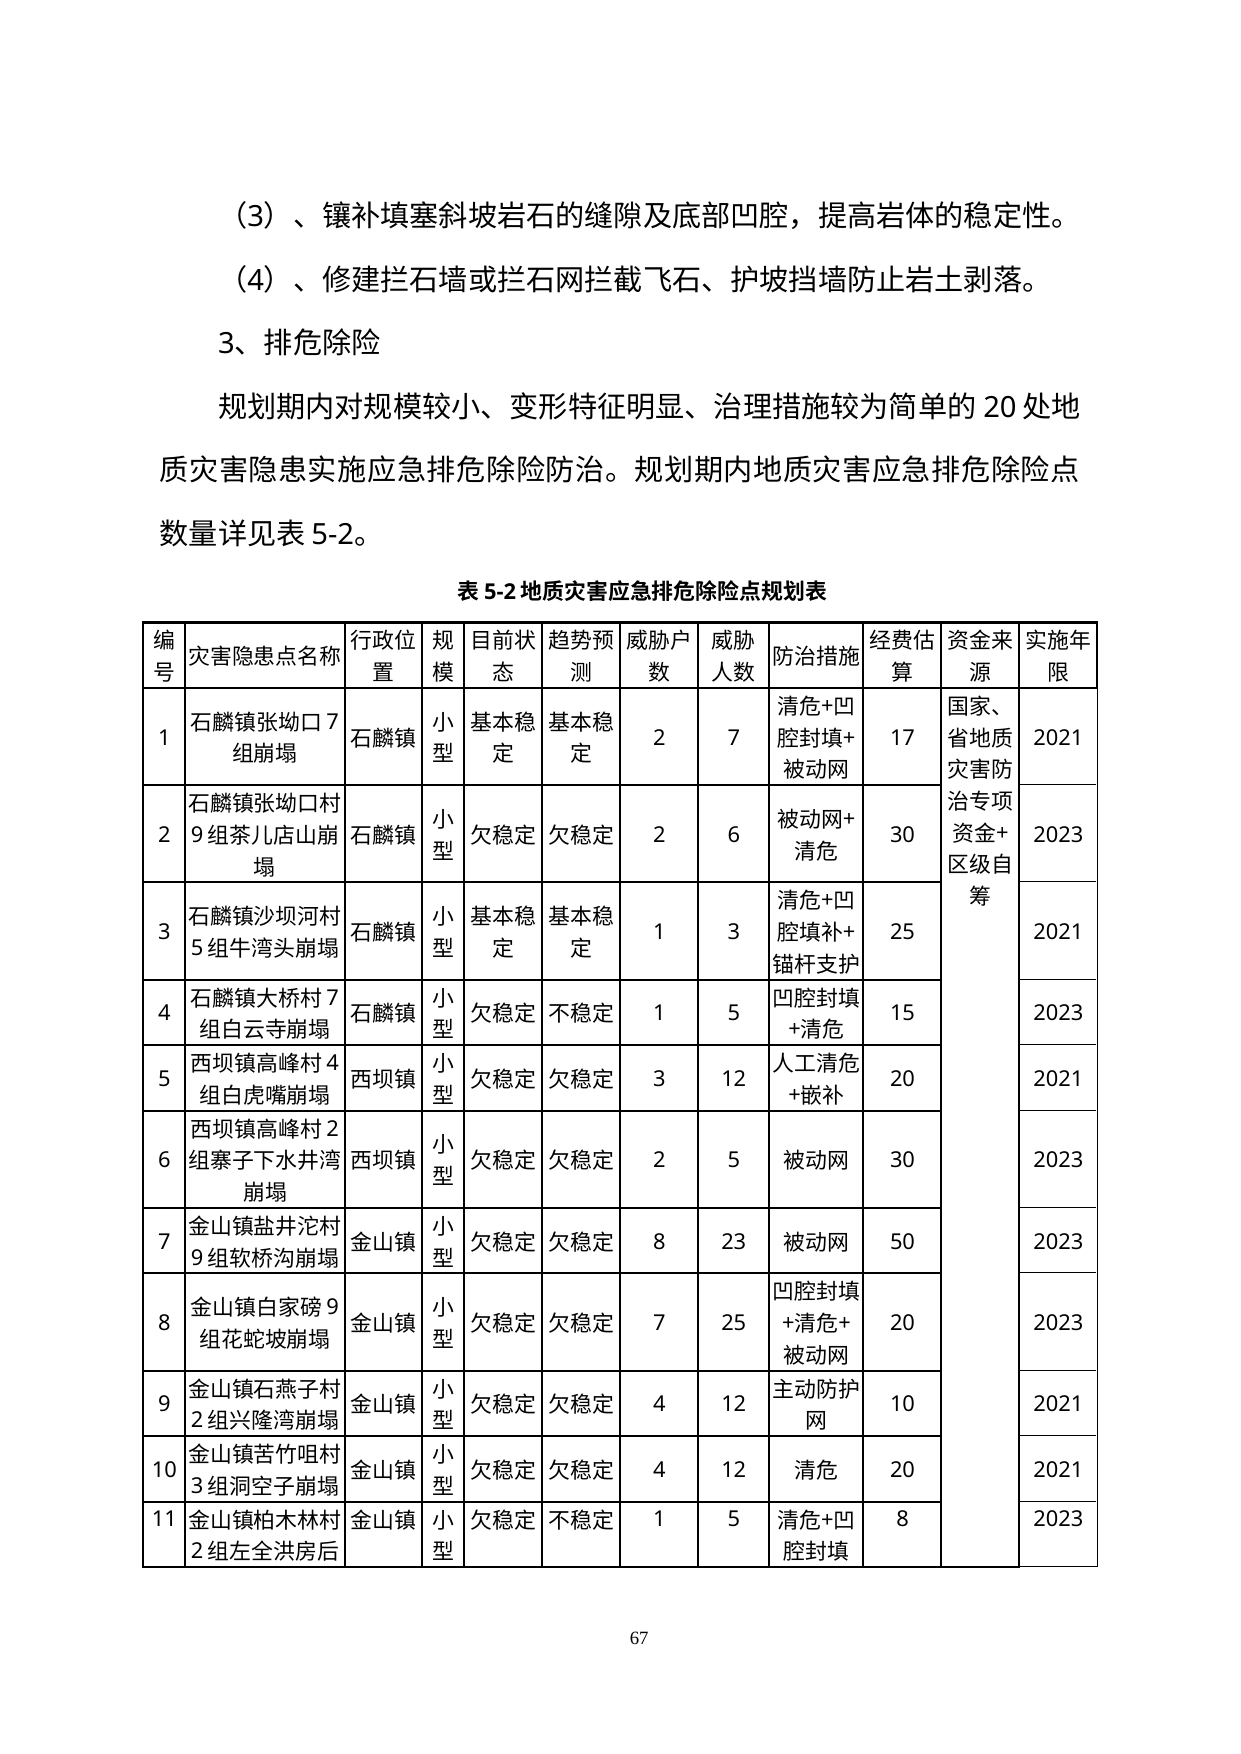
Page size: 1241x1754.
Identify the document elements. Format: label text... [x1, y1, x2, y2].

table_header 编号 [144, 624, 184, 687]
table_cell 金山镇苦竹咀村3组洞空子崩塌 [186, 1437, 344, 1501]
table_cell 石麟镇沙坝河村5组牛湾头崩塌 [186, 883, 344, 978]
table_cell 基本稳定 [465, 689, 541, 784]
table_cell 25 [864, 883, 940, 978]
table_cell 欠稳定 [465, 1046, 541, 1109]
table_cell 小型 [423, 1046, 463, 1109]
table_cell 小型 [423, 1437, 463, 1501]
table_cell 欠稳定 [543, 1046, 619, 1109]
table_cell 石麟镇 [346, 786, 421, 881]
table_cell 4 [144, 981, 184, 1044]
table_cell 欠稳定 [465, 786, 541, 881]
table_cell 8 [621, 1209, 697, 1272]
table_cell 8 [864, 1503, 940, 1566]
table_cell 石麟镇 [346, 883, 421, 978]
table_cell 1 [621, 1503, 697, 1566]
table_cell 25 [699, 1274, 768, 1369]
table_header 灾害隐患点名称 [186, 624, 344, 687]
table_cell 金山镇石燕子村2组兴隆湾崩塌 [186, 1372, 344, 1435]
table_cell 石麟镇张坳口7组崩塌 [186, 689, 344, 784]
table_cell 欠稳定 [465, 1209, 541, 1272]
table_cell 3 [699, 883, 768, 978]
table_cell 金山镇 [346, 1437, 421, 1501]
table_cell 凹腔封填+清危+被动网 [770, 1274, 862, 1369]
table_cell 主动防护网 [770, 1372, 862, 1435]
table_cell 被动网+清危 [770, 786, 862, 881]
table_header 防治措施 [770, 624, 862, 687]
table_header 趋势预测 [543, 624, 619, 687]
table_cell 基本稳定 [465, 883, 541, 978]
table_cell 欠稳定 [465, 1503, 541, 1566]
table_cell 2021 [1020, 1370, 1097, 1435]
table_cell 金山镇 [346, 1209, 421, 1272]
table_cell 欠稳定 [543, 1437, 619, 1501]
table_header 目前状态 [465, 624, 541, 687]
table_cell 欠稳定 [543, 1372, 619, 1435]
table_cell 欠稳定 [543, 1209, 619, 1272]
table_cell 2023 [1020, 979, 1097, 1044]
table_cell 7 [699, 689, 768, 784]
text （4）、修建拦石墙或拦石网拦截飞石、护坡挡墙防止岩土剥落。 [159, 256, 1081, 298]
table_cell 2023 [1020, 1110, 1097, 1207]
table_cell 国家、省地质灾害防治专项资金+区级自筹 [942, 689, 1018, 1566]
table_cell 17 [864, 689, 940, 784]
table_cell 2023 [1020, 784, 1097, 881]
table_cell 石麟镇 [346, 981, 421, 1044]
table_cell 人工清危+嵌补 [770, 1046, 862, 1109]
table_cell 2023 [1020, 1207, 1097, 1272]
text 规划期内对规模较小、变形特征明显、治理措施较为简单的20处地质灾害隐患实施应急排危除险防治。规划期内地质灾害应急排危除险点数量详见表5-2。 [159, 383, 1081, 553]
table_cell 3 [144, 883, 184, 978]
table_cell 10 [864, 1372, 940, 1435]
table_cell 被动网 [770, 1209, 862, 1272]
table_cell 小型 [423, 689, 463, 784]
table_header 资金来源 [942, 624, 1018, 687]
table_cell 清危+凹腔封填+被动网 [770, 689, 862, 784]
text 3、排危除险 [159, 320, 1081, 362]
table_cell 20 [864, 1274, 940, 1369]
table_cell 基本稳定 [543, 883, 619, 978]
table_cell 小型 [423, 1209, 463, 1272]
table_cell 金山镇 [346, 1503, 421, 1566]
table_cell 6 [699, 786, 768, 881]
table_cell 7 [621, 1274, 697, 1369]
table_cell 欠稳定 [465, 1437, 541, 1501]
table_cell 凹腔封填+清危 [770, 981, 862, 1044]
table_header 实施年限 [1020, 624, 1096, 687]
table_cell 小型 [423, 981, 463, 1044]
table_cell 2021 [1020, 1044, 1097, 1109]
table_cell 清危+凹腔填补+锚杆支护 [770, 883, 862, 978]
table_cell 12 [699, 1046, 768, 1109]
table_cell 23 [699, 1209, 768, 1272]
table_cell 小型 [423, 1372, 463, 1435]
table_cell 西坝镇高峰村4组白虎嘴崩塌 [186, 1046, 344, 1109]
table_cell 石麟镇大桥村7组白云寺崩塌 [186, 981, 344, 1044]
table_cell 2023 [1020, 1272, 1097, 1369]
table_cell 1 [621, 981, 697, 1044]
table_cell 小型 [423, 786, 463, 881]
table_cell 12 [699, 1372, 768, 1435]
table_cell 20 [864, 1437, 940, 1501]
table_cell 5 [699, 981, 768, 1044]
table_header 威胁户数 [621, 624, 697, 687]
table_cell 小型 [423, 1503, 463, 1566]
table_cell 12 [699, 1437, 768, 1501]
table_cell 欠稳定 [543, 786, 619, 881]
table_cell 金山镇 [346, 1372, 421, 1435]
table_cell 2021 [1020, 1435, 1097, 1501]
table_cell 基本稳定 [543, 689, 619, 784]
table_cell 2 [144, 786, 184, 881]
table_cell 8 [144, 1274, 184, 1369]
table_cell 2 [621, 786, 697, 881]
table_cell 11 [144, 1503, 184, 1566]
table_cell 欠稳定 [465, 1112, 541, 1207]
table_cell 2021 [1020, 881, 1097, 978]
table_cell 5 [699, 1503, 768, 1566]
table_header 规模 [423, 624, 463, 687]
table_cell 5 [699, 1112, 768, 1207]
table_cell 4 [621, 1437, 697, 1501]
table_cell 3 [621, 1046, 697, 1109]
table_cell 30 [864, 1112, 940, 1207]
table_cell 20 [864, 1046, 940, 1109]
table_cell 石麟镇张坳口村9组茶儿店山崩塌 [186, 786, 344, 881]
table_header 行政位置 [346, 624, 421, 687]
table_cell 2 [621, 689, 697, 784]
table_cell 不稳定 [543, 1503, 619, 1566]
table_cell 7 [144, 1209, 184, 1272]
table_cell 2021 [1020, 689, 1097, 784]
table_cell 被动网 [770, 1112, 862, 1207]
table_cell 6 [144, 1112, 184, 1207]
table_cell 不稳定 [543, 981, 619, 1044]
table_cell 50 [864, 1209, 940, 1272]
text （3）、镶补填塞斜坡岩石的缝隙及底部凹腔，提高岩体的稳定性。 [159, 193, 1081, 235]
table_cell 石麟镇 [346, 689, 421, 784]
table_cell 小型 [423, 1112, 463, 1207]
table_cell 清危 [770, 1437, 862, 1501]
table_cell 1 [621, 883, 697, 978]
table_cell 欠稳定 [465, 1274, 541, 1369]
table_cell 欠稳定 [465, 1372, 541, 1435]
table_cell 金山镇 [346, 1274, 421, 1369]
table_cell 金山镇柏木林村2组左全洪房后崩塌 [186, 1503, 344, 1566]
table_cell 欠稳定 [543, 1274, 619, 1369]
table_cell 9 [144, 1372, 184, 1435]
table_cell 金山镇盐井沱村9组软桥沟崩塌 [186, 1209, 344, 1272]
table_cell 西坝镇 [346, 1046, 421, 1109]
table_cell 欠稳定 [543, 1112, 619, 1207]
table_cell 5 [144, 1046, 184, 1109]
text 表5-2地质灾害应急排危除险点规划表 [159, 574, 1081, 606]
table_cell 2023 [1020, 1501, 1097, 1566]
table_cell 30 [864, 786, 940, 881]
table_cell 小型 [423, 1274, 463, 1369]
table_header 威胁人数 [699, 624, 768, 687]
table_cell 15 [864, 981, 940, 1044]
table_cell 欠稳定 [465, 981, 541, 1044]
table_cell 1 [144, 689, 184, 784]
table_cell 清危+凹腔封填 [770, 1503, 862, 1566]
table_cell 小型 [423, 883, 463, 978]
table_cell 西坝镇高峰村2组寨子下水井湾崩塌 [186, 1112, 344, 1207]
table_cell 10 [144, 1437, 184, 1501]
table_cell 4 [621, 1372, 697, 1435]
table_header 经费估算 [864, 624, 940, 687]
table_cell 金山镇白家磅9组花蛇坡崩塌 [186, 1274, 344, 1369]
table_cell 西坝镇 [346, 1112, 421, 1207]
table_cell 2 [621, 1112, 697, 1207]
